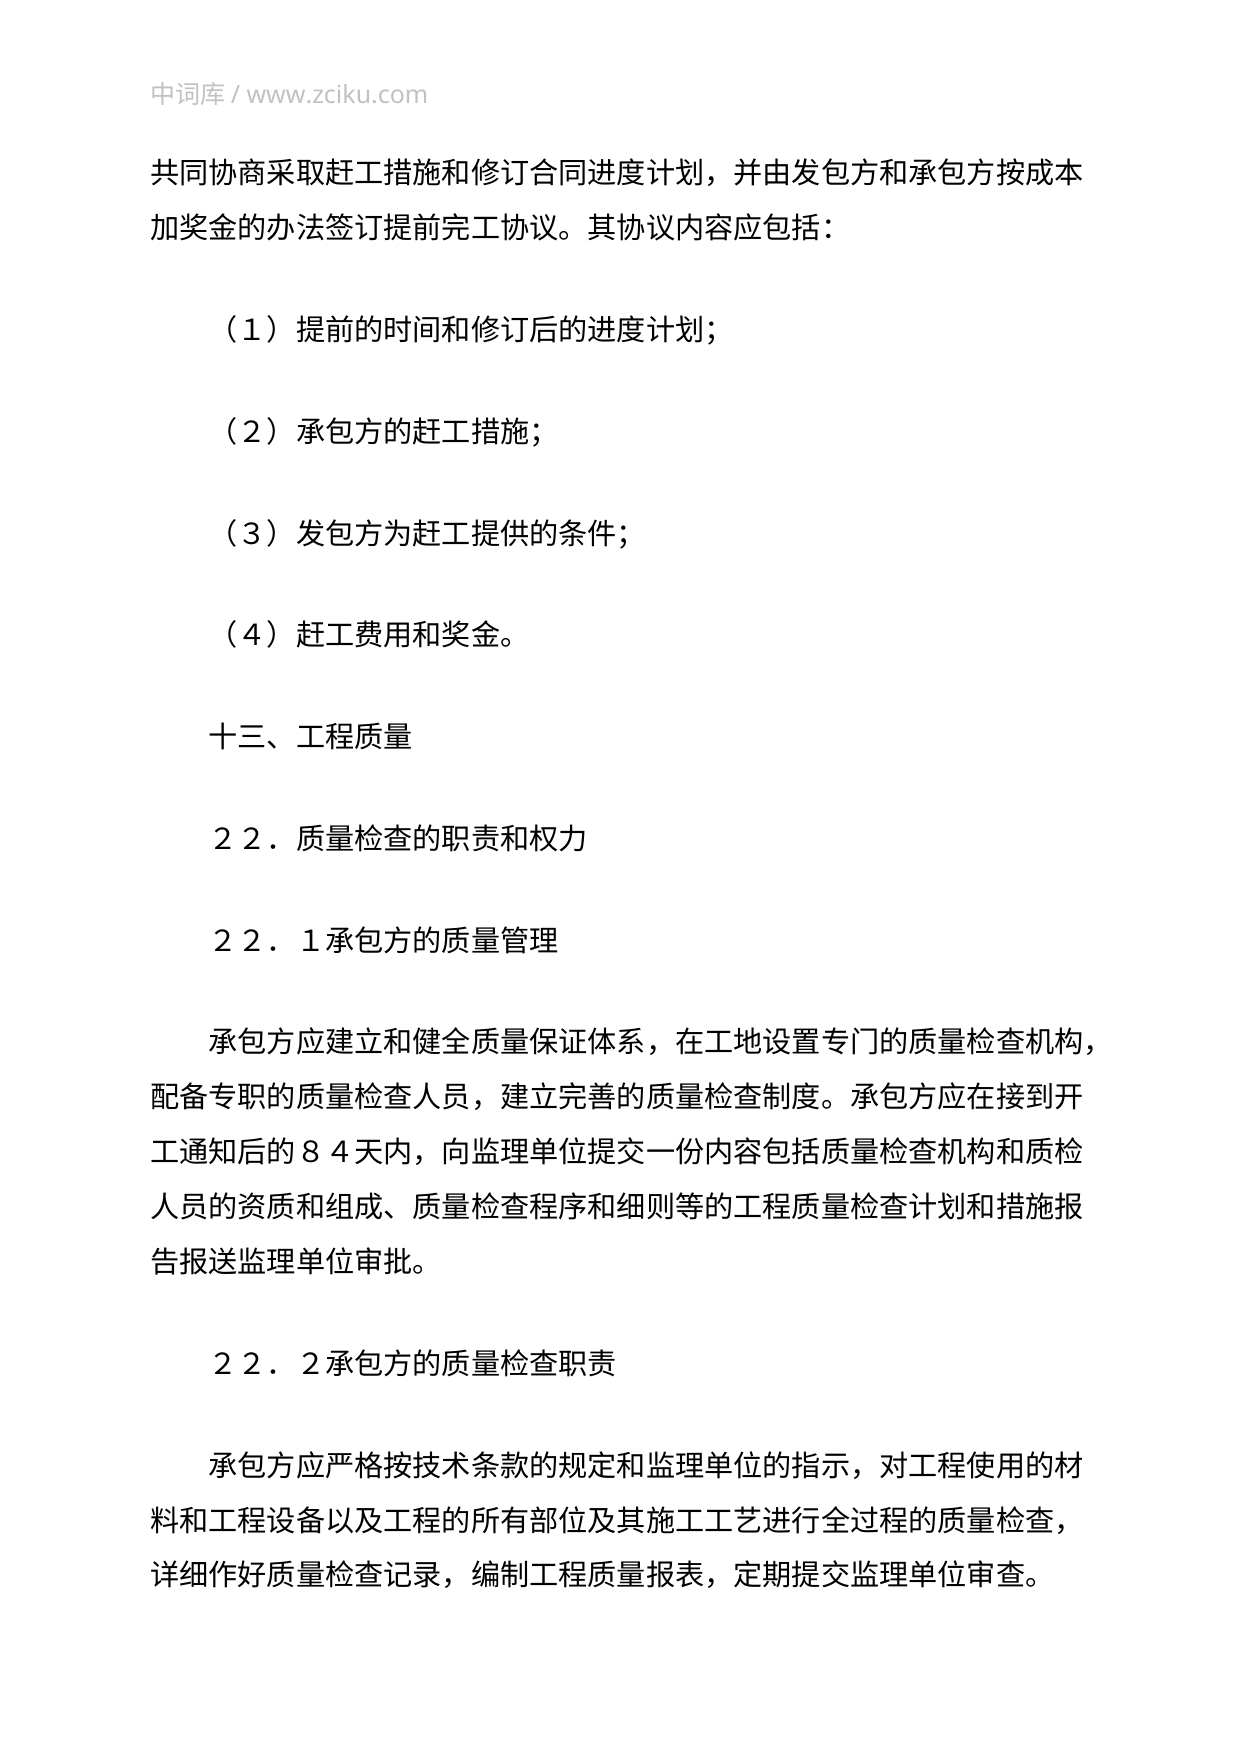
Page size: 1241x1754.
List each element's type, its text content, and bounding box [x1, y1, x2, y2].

text （１）提前的时间和修订后的进度计划； [150, 307, 1090, 349]
text （４）赶工费用和奖金。 [150, 612, 1090, 654]
text ２２．１承包方的质量管理 [150, 917, 1090, 959]
text 承包方应严格按技术条款的规定和监理单位的指示，对工程使用的材料和工程设备以及工程的所有部位及其施工工艺进行全过程的质量检查，详细作好质量检查记录，编制工程质量报表，定期提交监理单位审查。 [150, 1442, 1090, 1594]
text ２２．２承包方的质量检查职责 [150, 1340, 1090, 1383]
text ２２．质量检查的职责和权力 [150, 816, 1090, 858]
text （３）发包方为赶工提供的条件； [150, 510, 1090, 552]
text 承包方应建立和健全质量保证体系，在工地设置专门的质量检查机构，配备专职的质量检查人员，建立完善的质量检查制度。承包方应在接到开工通知后的８４天内，向监理单位提交一份内容包括质量检查机构和质检人员的资质和组成、质量检查程序和细则等的工程质量检查计划和措施报告报送监理单位审批。 [150, 1019, 1090, 1281]
text （２）承包方的赶工措施； [150, 408, 1090, 451]
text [150, 150, 1090, 247]
text 十三、工程质量 [150, 714, 1090, 756]
